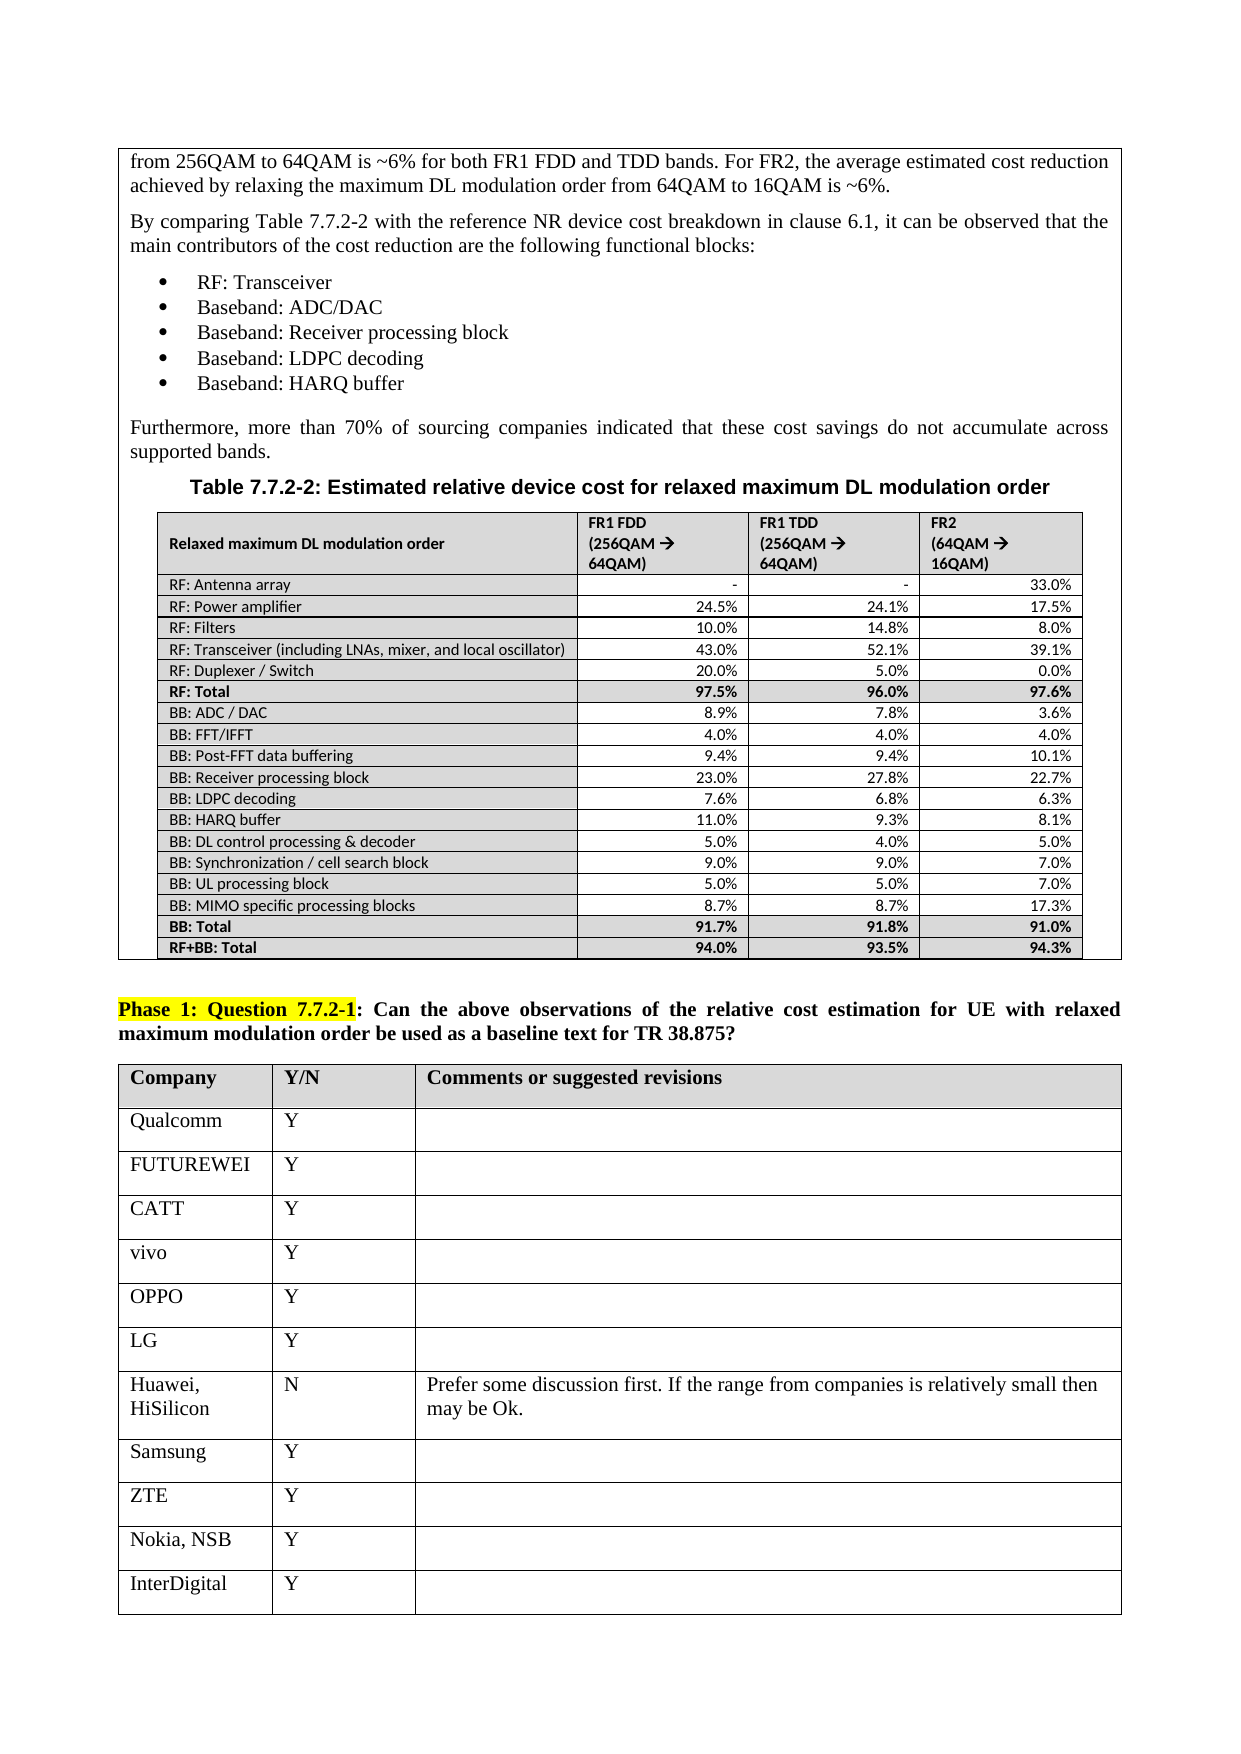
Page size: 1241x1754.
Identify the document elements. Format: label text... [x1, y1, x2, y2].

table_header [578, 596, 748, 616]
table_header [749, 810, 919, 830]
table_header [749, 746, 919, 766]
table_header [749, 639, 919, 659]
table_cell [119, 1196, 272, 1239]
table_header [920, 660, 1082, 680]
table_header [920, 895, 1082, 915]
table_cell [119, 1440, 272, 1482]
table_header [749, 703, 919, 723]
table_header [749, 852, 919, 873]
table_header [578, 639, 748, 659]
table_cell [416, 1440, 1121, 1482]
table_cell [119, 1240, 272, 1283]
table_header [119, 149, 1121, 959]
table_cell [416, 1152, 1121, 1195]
text Phase 1: Question 7.7.2-1: Can the above observations of the relative cost estimation for UE with relaxed maximum modulation order be used as a baseline text for TR 38.875? [118, 997, 1122, 1045]
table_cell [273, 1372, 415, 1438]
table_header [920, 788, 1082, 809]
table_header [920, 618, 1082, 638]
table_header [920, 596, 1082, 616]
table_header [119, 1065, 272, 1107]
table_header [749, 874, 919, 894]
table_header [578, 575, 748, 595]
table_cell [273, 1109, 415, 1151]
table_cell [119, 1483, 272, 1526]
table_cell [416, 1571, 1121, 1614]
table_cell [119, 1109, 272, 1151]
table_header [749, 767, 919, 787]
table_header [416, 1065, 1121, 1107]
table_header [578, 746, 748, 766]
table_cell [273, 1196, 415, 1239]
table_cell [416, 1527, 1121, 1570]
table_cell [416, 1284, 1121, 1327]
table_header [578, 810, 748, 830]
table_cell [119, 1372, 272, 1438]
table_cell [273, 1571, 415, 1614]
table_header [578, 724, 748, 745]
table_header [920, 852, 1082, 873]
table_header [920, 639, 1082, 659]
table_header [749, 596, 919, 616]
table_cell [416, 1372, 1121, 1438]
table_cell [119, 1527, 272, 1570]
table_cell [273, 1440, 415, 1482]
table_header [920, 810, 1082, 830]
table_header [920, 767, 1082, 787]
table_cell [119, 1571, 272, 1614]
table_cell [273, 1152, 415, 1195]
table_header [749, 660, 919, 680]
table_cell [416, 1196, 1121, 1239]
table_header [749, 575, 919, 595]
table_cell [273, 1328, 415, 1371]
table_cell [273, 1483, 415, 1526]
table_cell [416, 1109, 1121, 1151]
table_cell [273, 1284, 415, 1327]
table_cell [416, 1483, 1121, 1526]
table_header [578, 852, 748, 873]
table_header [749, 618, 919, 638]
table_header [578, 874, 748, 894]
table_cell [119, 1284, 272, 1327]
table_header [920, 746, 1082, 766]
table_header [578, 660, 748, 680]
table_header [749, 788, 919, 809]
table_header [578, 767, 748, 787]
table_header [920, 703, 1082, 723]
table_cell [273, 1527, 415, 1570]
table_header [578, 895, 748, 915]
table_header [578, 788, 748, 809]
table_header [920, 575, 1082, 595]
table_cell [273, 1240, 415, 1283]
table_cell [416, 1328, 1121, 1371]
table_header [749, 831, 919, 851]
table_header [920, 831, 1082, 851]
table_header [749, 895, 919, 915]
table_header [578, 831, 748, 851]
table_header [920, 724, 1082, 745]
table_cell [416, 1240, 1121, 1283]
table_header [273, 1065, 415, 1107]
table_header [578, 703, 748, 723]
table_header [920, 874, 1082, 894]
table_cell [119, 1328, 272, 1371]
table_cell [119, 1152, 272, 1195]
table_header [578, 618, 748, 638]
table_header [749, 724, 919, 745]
